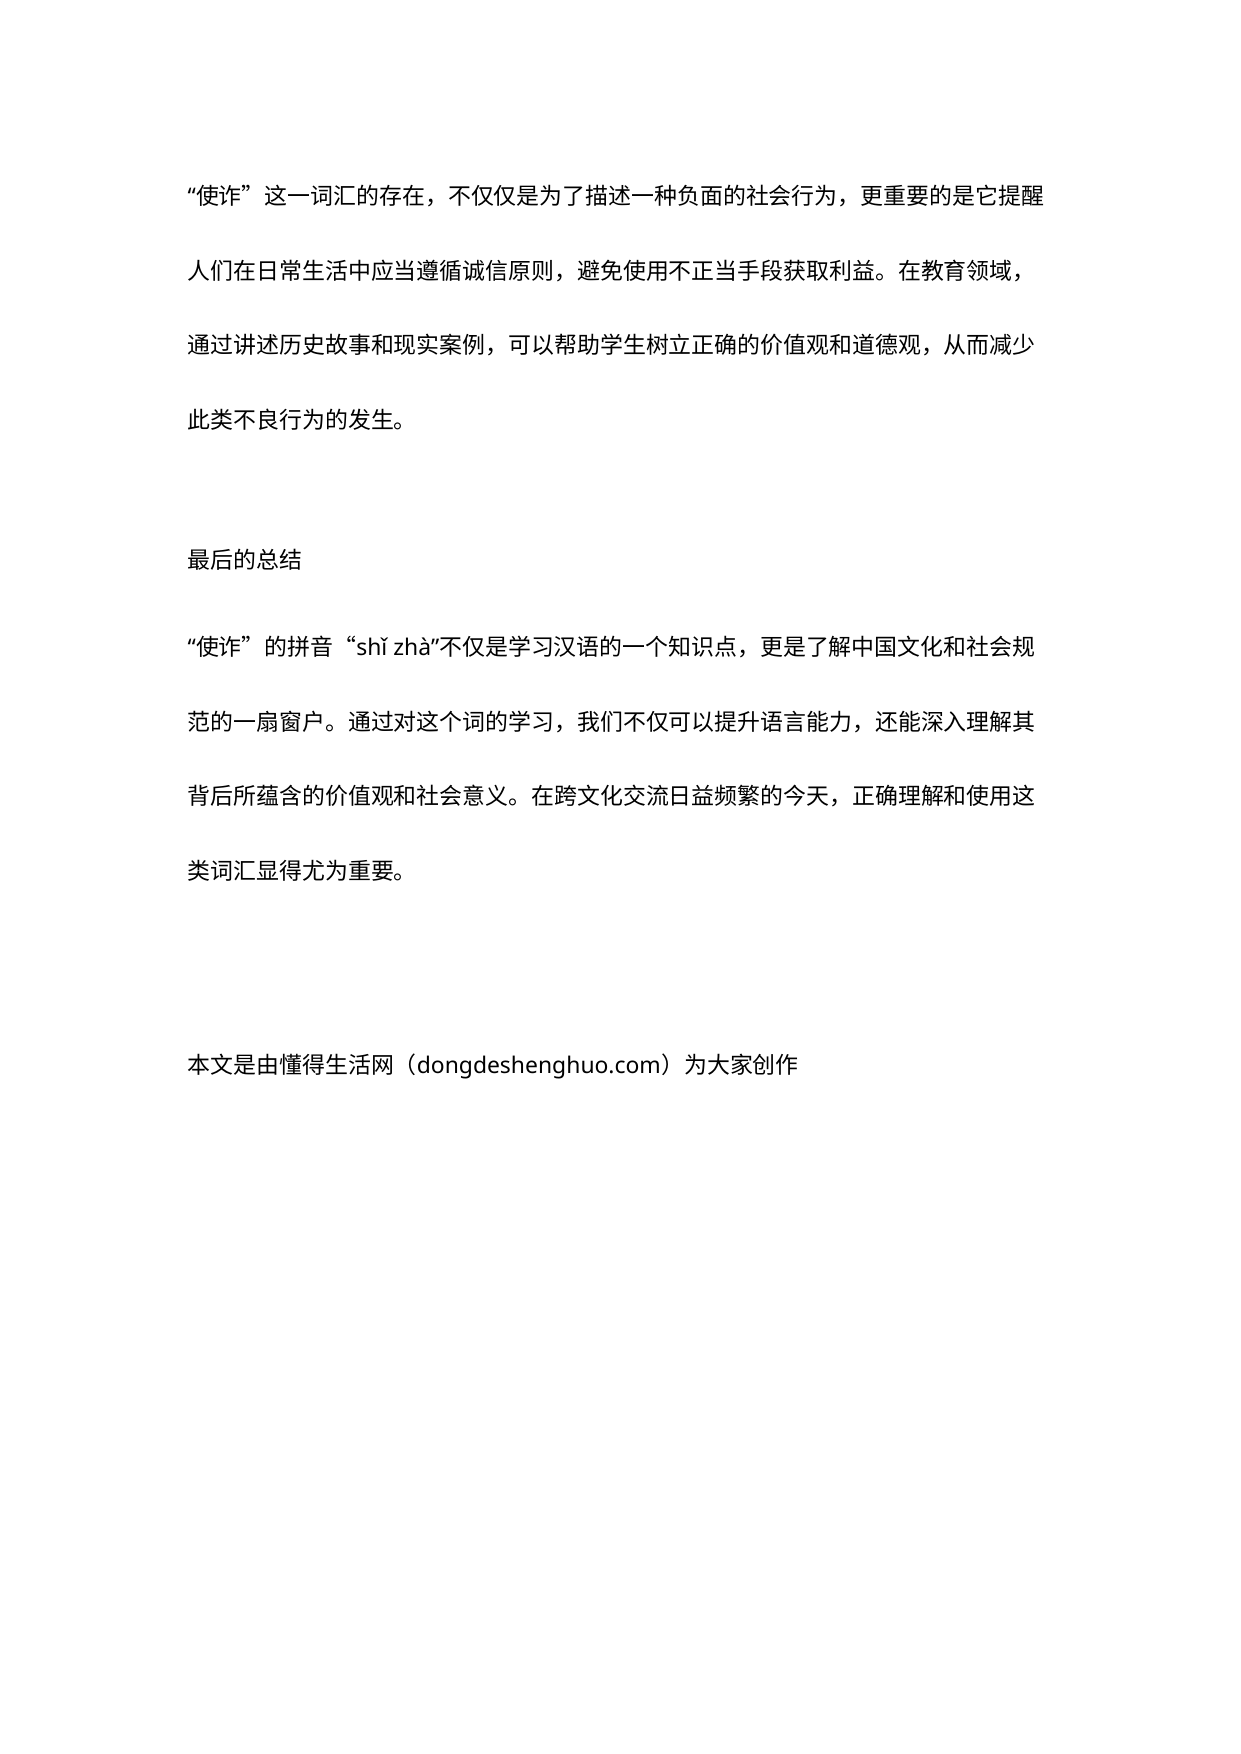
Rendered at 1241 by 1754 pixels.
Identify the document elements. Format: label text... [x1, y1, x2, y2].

text “使诈”这一词汇的存在，不仅仅是为了描述一种负面的社会行为，更重要的是它提醒人们在日常生活中应当遵循诚信原则，避免使用不正当手段获取利益。在教育领域，通过讲述历史故事和现实案例，可以帮助学生树立正确的价值观和道德观，从而减少此类不良行为的发生。 [187, 162, 1053, 451]
text 最后的总结 [187, 526, 1053, 591]
text “使诈”的拼音“shǐ zhà”不仅是学习汉语的一个知识点，更是了解中国文化和社会规范的一扇窗户。通过对这个词的学习，我们不仅可以提升语言能力，还能深入理解其背后所蕴含的价值观和社会意义。在跨文化交流日益频繁的今天，正确理解和使用这类词汇显得尤为重要。 [187, 613, 1053, 902]
text 本文是由懂得生活网（dongdeshenghuo.com）为大家创作 [187, 1031, 1053, 1096]
